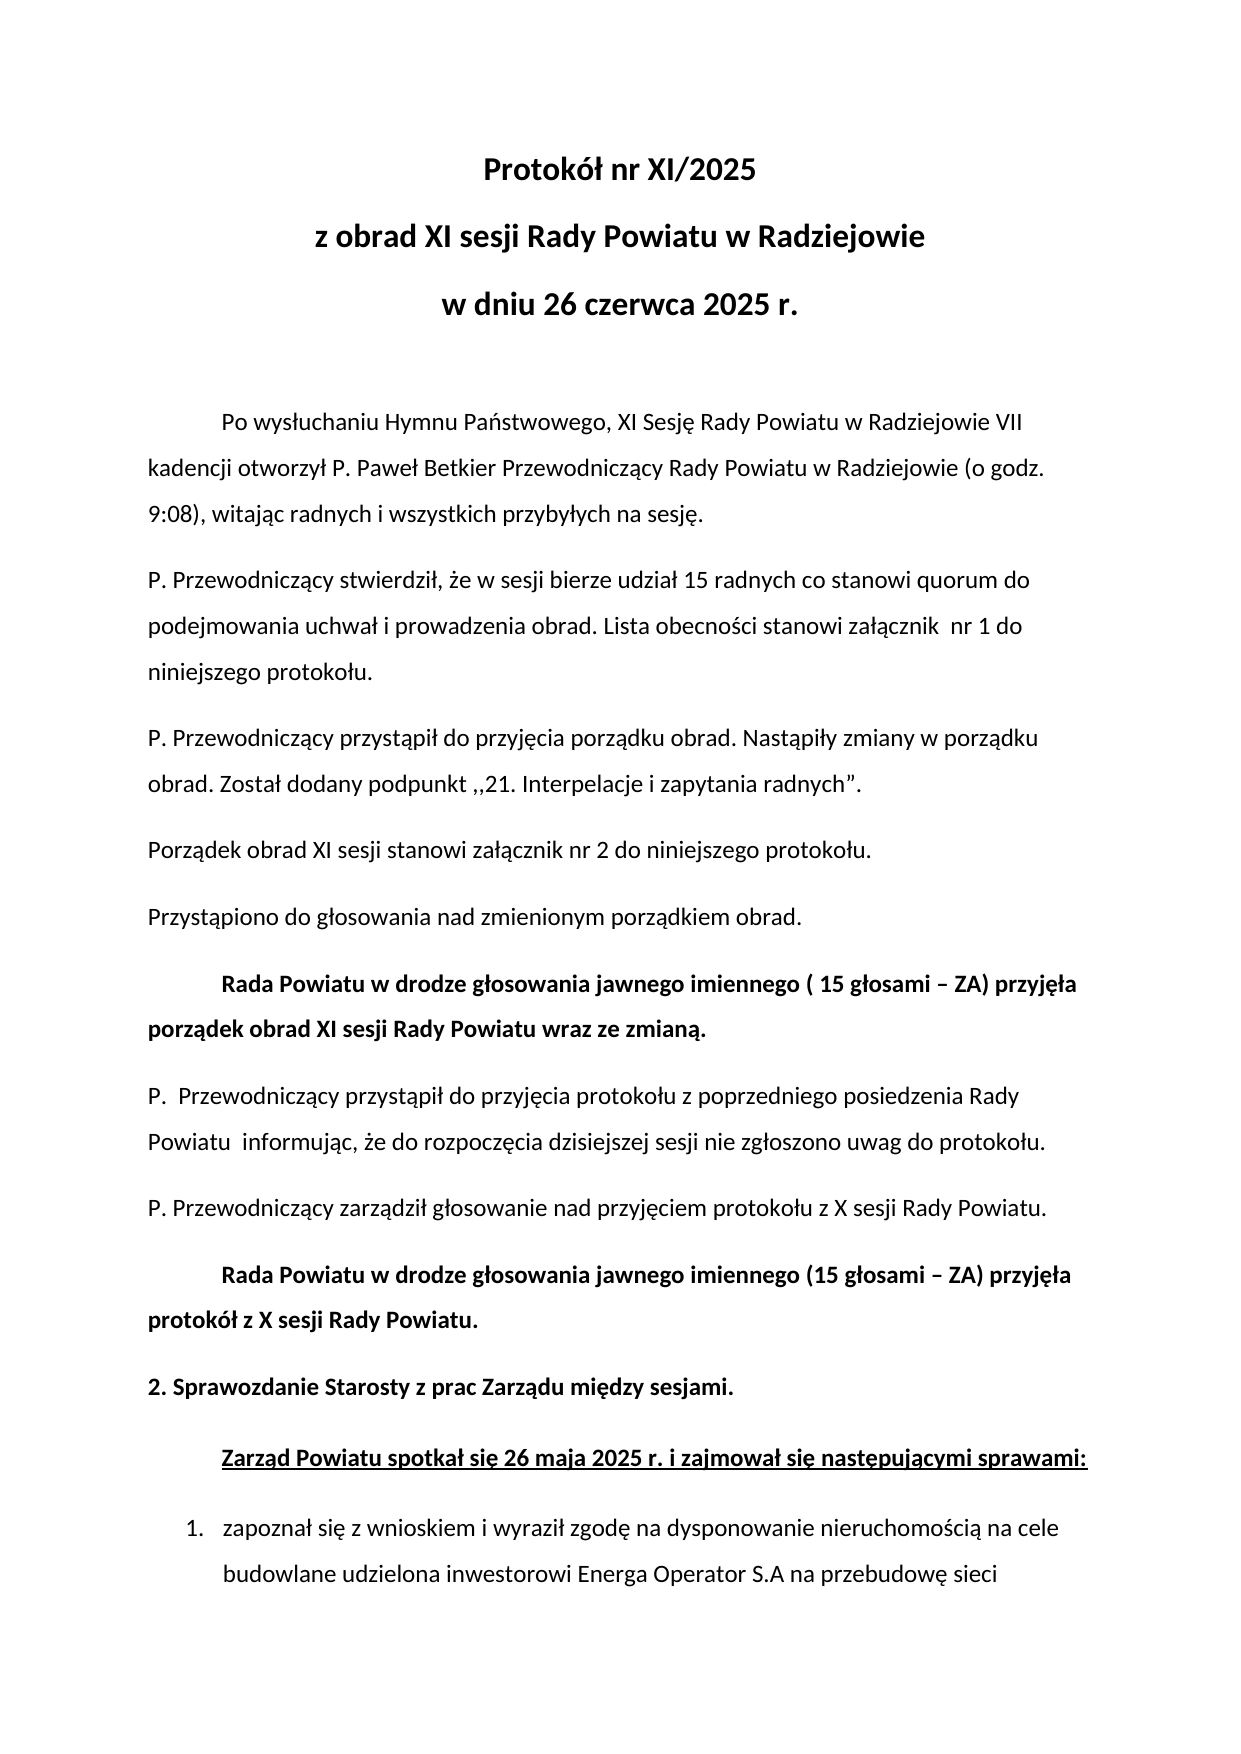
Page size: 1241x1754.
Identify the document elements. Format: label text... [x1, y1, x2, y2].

text Protokół nr XI/2025 [148, 148, 1093, 188]
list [185, 1513, 1093, 1589]
text z obrad XI sesji Rady Powiatu w Radziejowie [148, 215, 1093, 256]
text P. Przewodniczący stwierdził, że w sesji bierze udział 15 radnych co stanowi quorum do podejmowania uchwał i prowadzenia obrad. Lista obecności stanowi załącznik nr 1 do niniejszego protokołu. [148, 564, 1093, 686]
text w dniu 26 czerwca 2025 r. [148, 283, 1093, 323]
text Przystąpiono do głosowania nad zmienionym porządkiem obrad. [148, 901, 1093, 932]
text 2. Sprawozdanie Starosty z prac Zarządu między sesjami. [148, 1371, 1093, 1402]
text Po wysłuchaniu Hymnu Państwowego, XI Sesję Rady Powiatu w Radziejowie VII kadencji otworzył P. Paweł Betkier Przewodniczący Rady Powiatu w Radziejowie (o godz. 9:08), witając radnych i wszystkich przybyłych na sesję. [148, 406, 1093, 528]
text Zarząd Powiatu spotkał się 26 maja 2025 r. i zajmował się następującymi sprawami: [148, 1442, 1093, 1472]
text P. Przewodniczący zarządził głosowanie nad przyjęciem protokołu z X sesji Rady Powiatu. [148, 1192, 1093, 1223]
text Porządek obrad XI sesji stanowi załącznik nr 2 do niniejszego protokołu. [148, 834, 1093, 865]
text P. Przewodniczący przystąpił do przyjęcia porządku obrad. Nastąpiły zmiany w porządku obrad. Został dodany podpunkt ,,21. Interpelacje i zapytania radnych”. [148, 722, 1093, 798]
text Rada Powiatu w drodze głosowania jawnego imiennego ( 15 głosami – ZA) przyjęła porządek obrad XI sesji Rady Powiatu wraz ze zmianą. [148, 968, 1093, 1044]
text Rada Powiatu w drodze głosowania jawnego imiennego (15 głosami – ZA) przyjęła protokół z X sesji Rady Powiatu. [148, 1259, 1093, 1335]
text P. Przewodniczący przystąpił do przyjęcia protokołu z poprzedniego posiedzenia Rady Powiatu informując, że do rozpoczęcia dzisiejszej sesji nie zgłoszono uwag do protokołu. [148, 1080, 1093, 1156]
